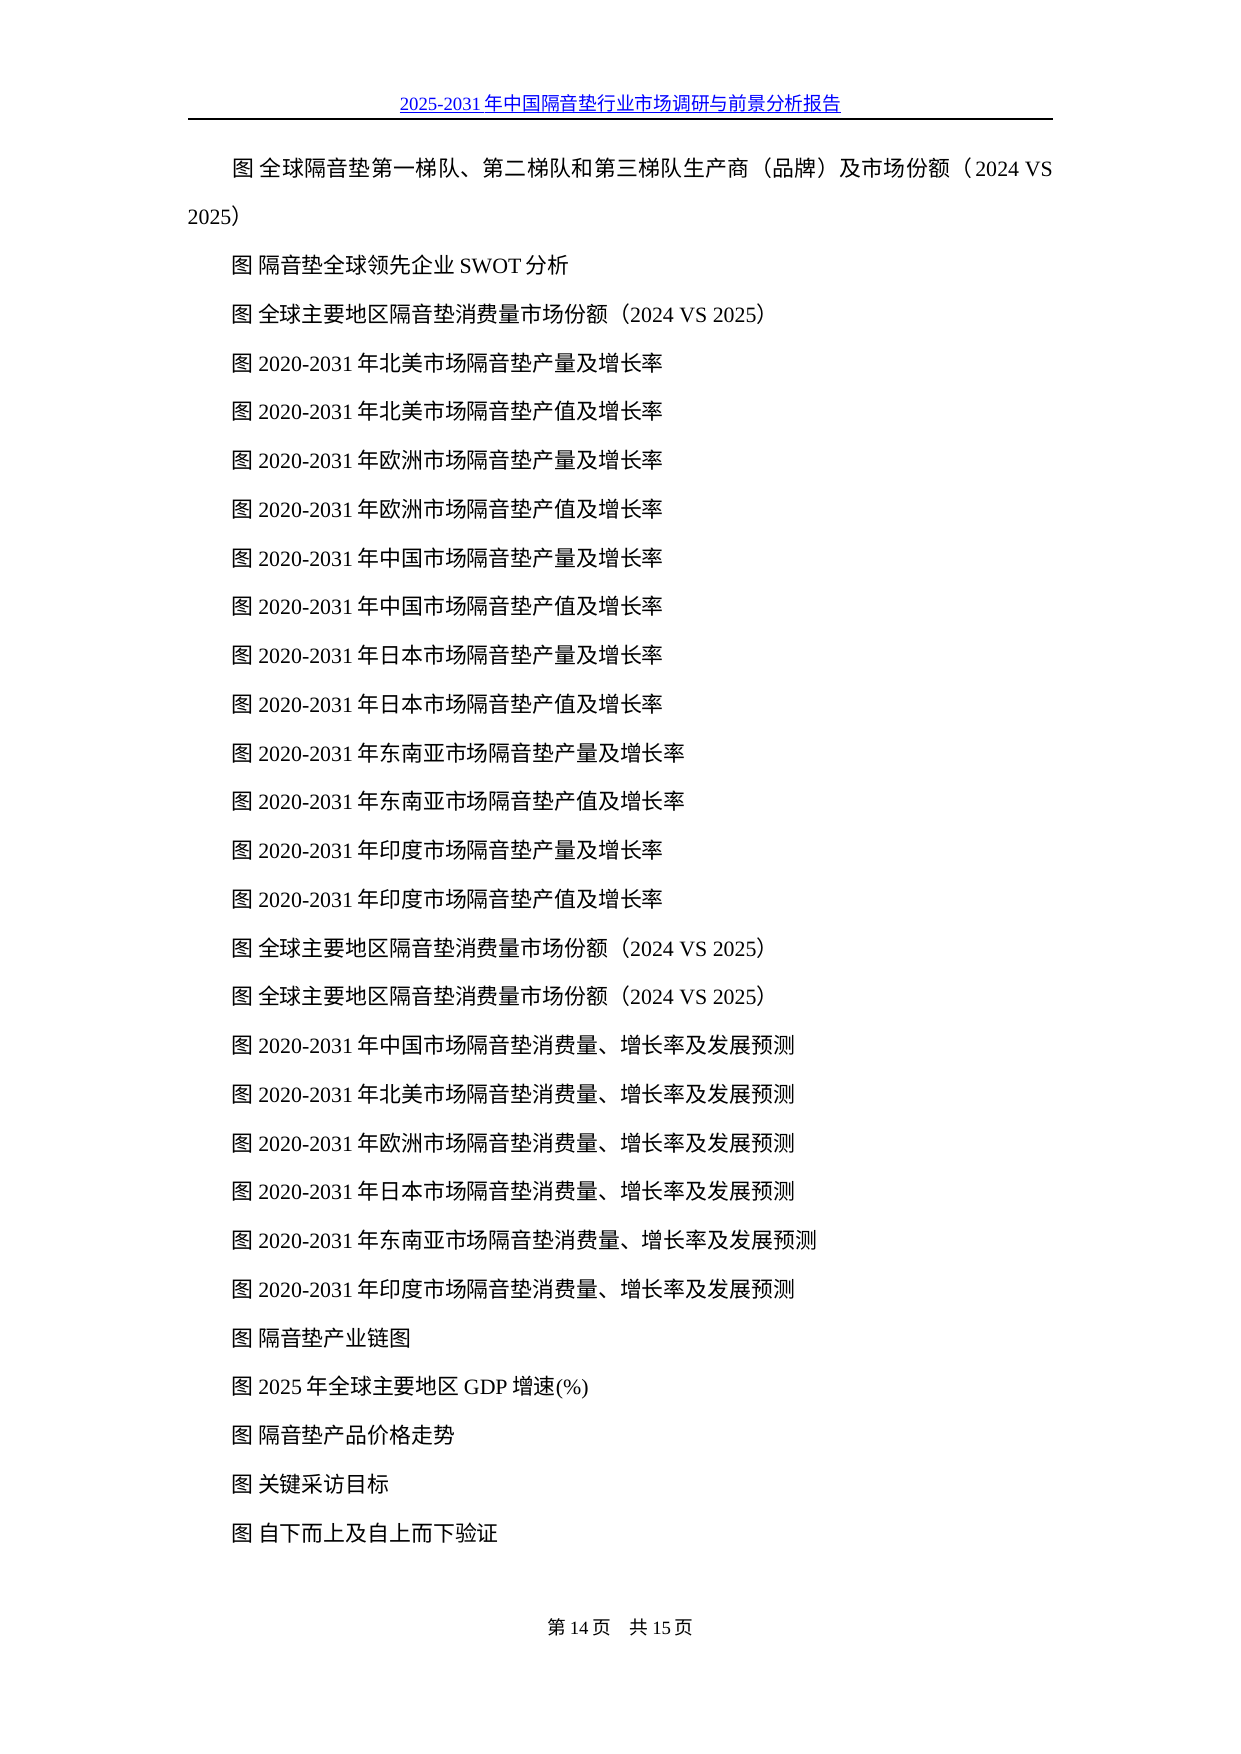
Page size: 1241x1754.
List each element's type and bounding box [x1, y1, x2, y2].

text [187, 150, 1053, 1548]
